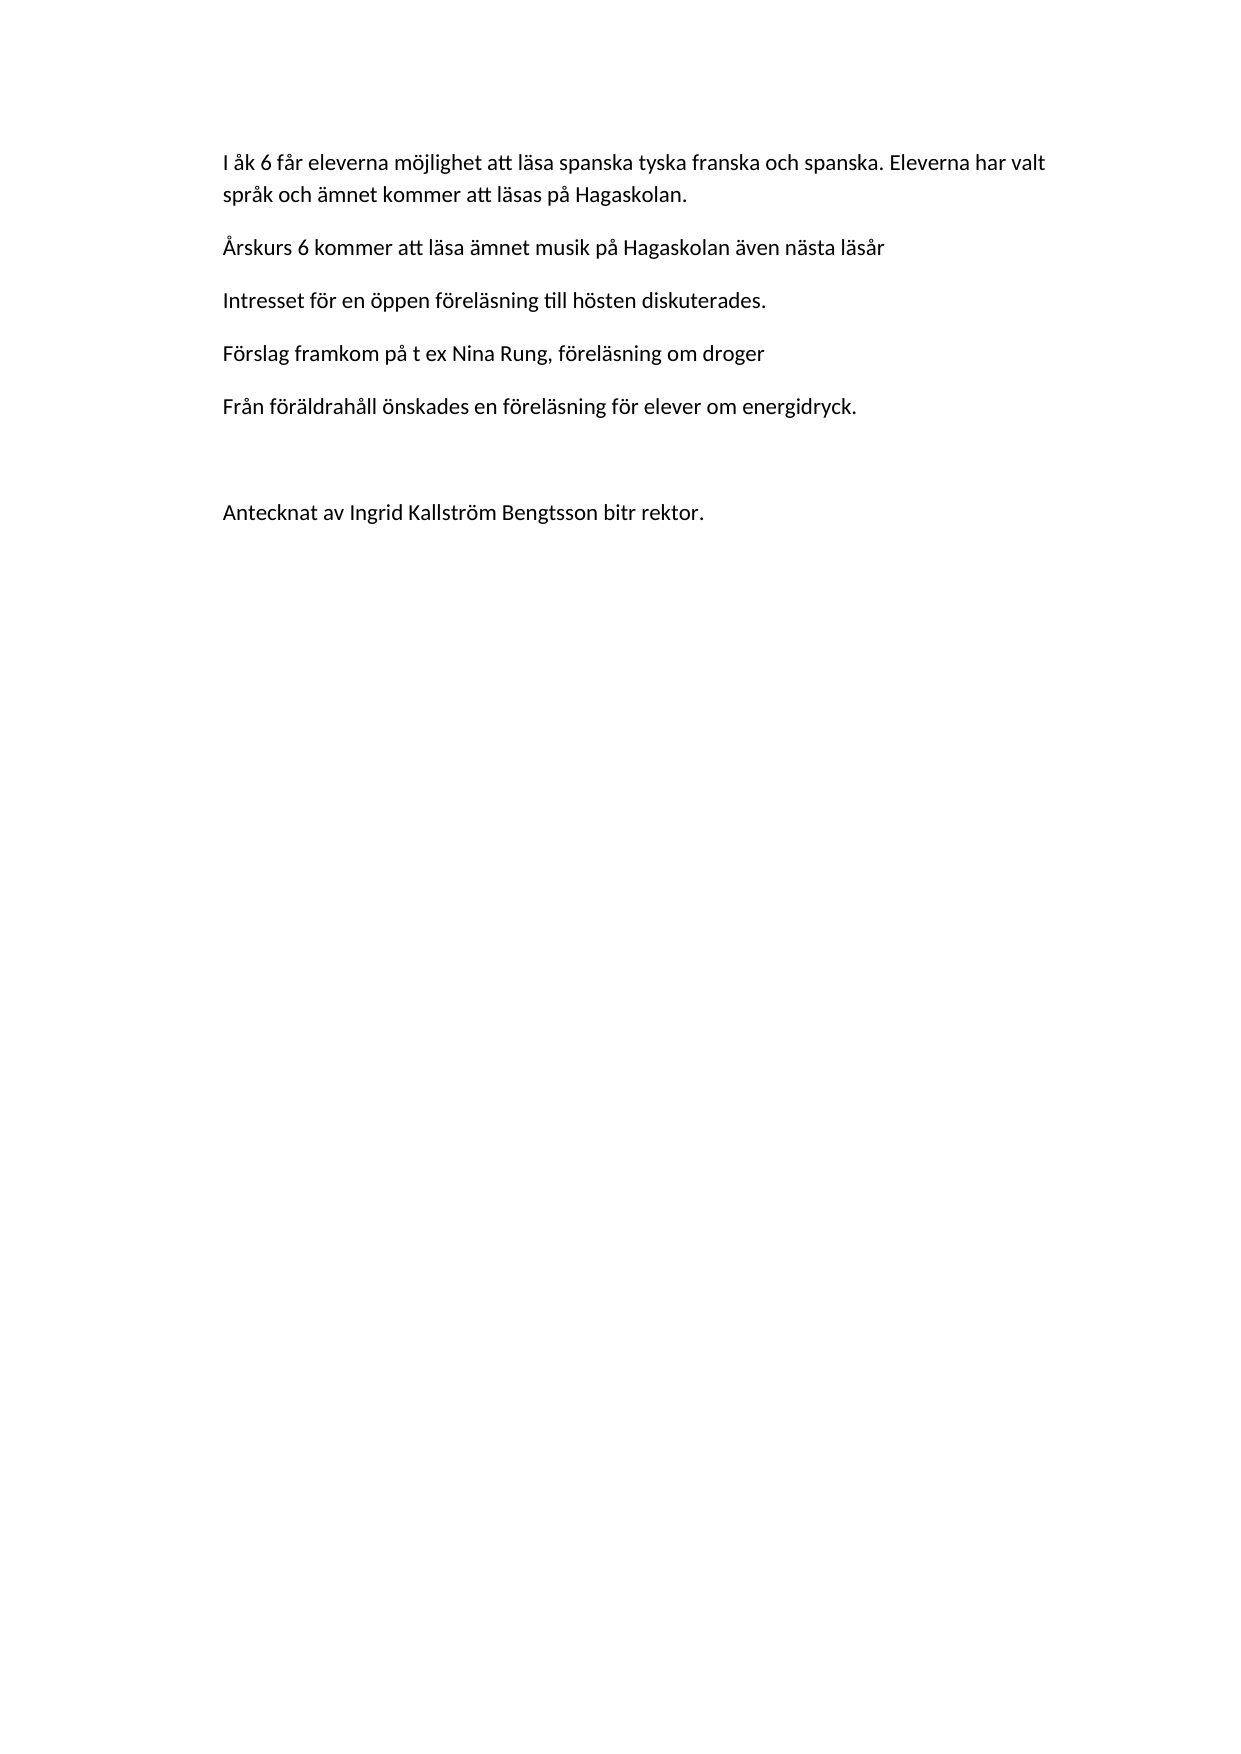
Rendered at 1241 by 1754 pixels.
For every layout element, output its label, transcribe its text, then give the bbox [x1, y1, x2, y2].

text I åk 6 får eleverna möjlighet att läsa spanska tyska franska och spanska. Eleverna har valt språk och ämnet kommer att läsas på Hagaskolan. [223, 148, 1093, 208]
text Intresset för en öppen föreläsning till hösten diskuterades. [148, 286, 1093, 314]
text Från föräldrahåll önskades en föreläsning för elever om energidryck. [148, 392, 1093, 420]
text Förslag framkom på t ex Nina Rung, föreläsning om droger [148, 339, 1093, 367]
text Årskurs 6 kommer att läsa ämnet musik på Hagaskolan även nästa läsår [148, 233, 1093, 261]
text Antecknat av Ingrid Kallström Bengtsson bitr rektor. [148, 498, 1093, 526]
